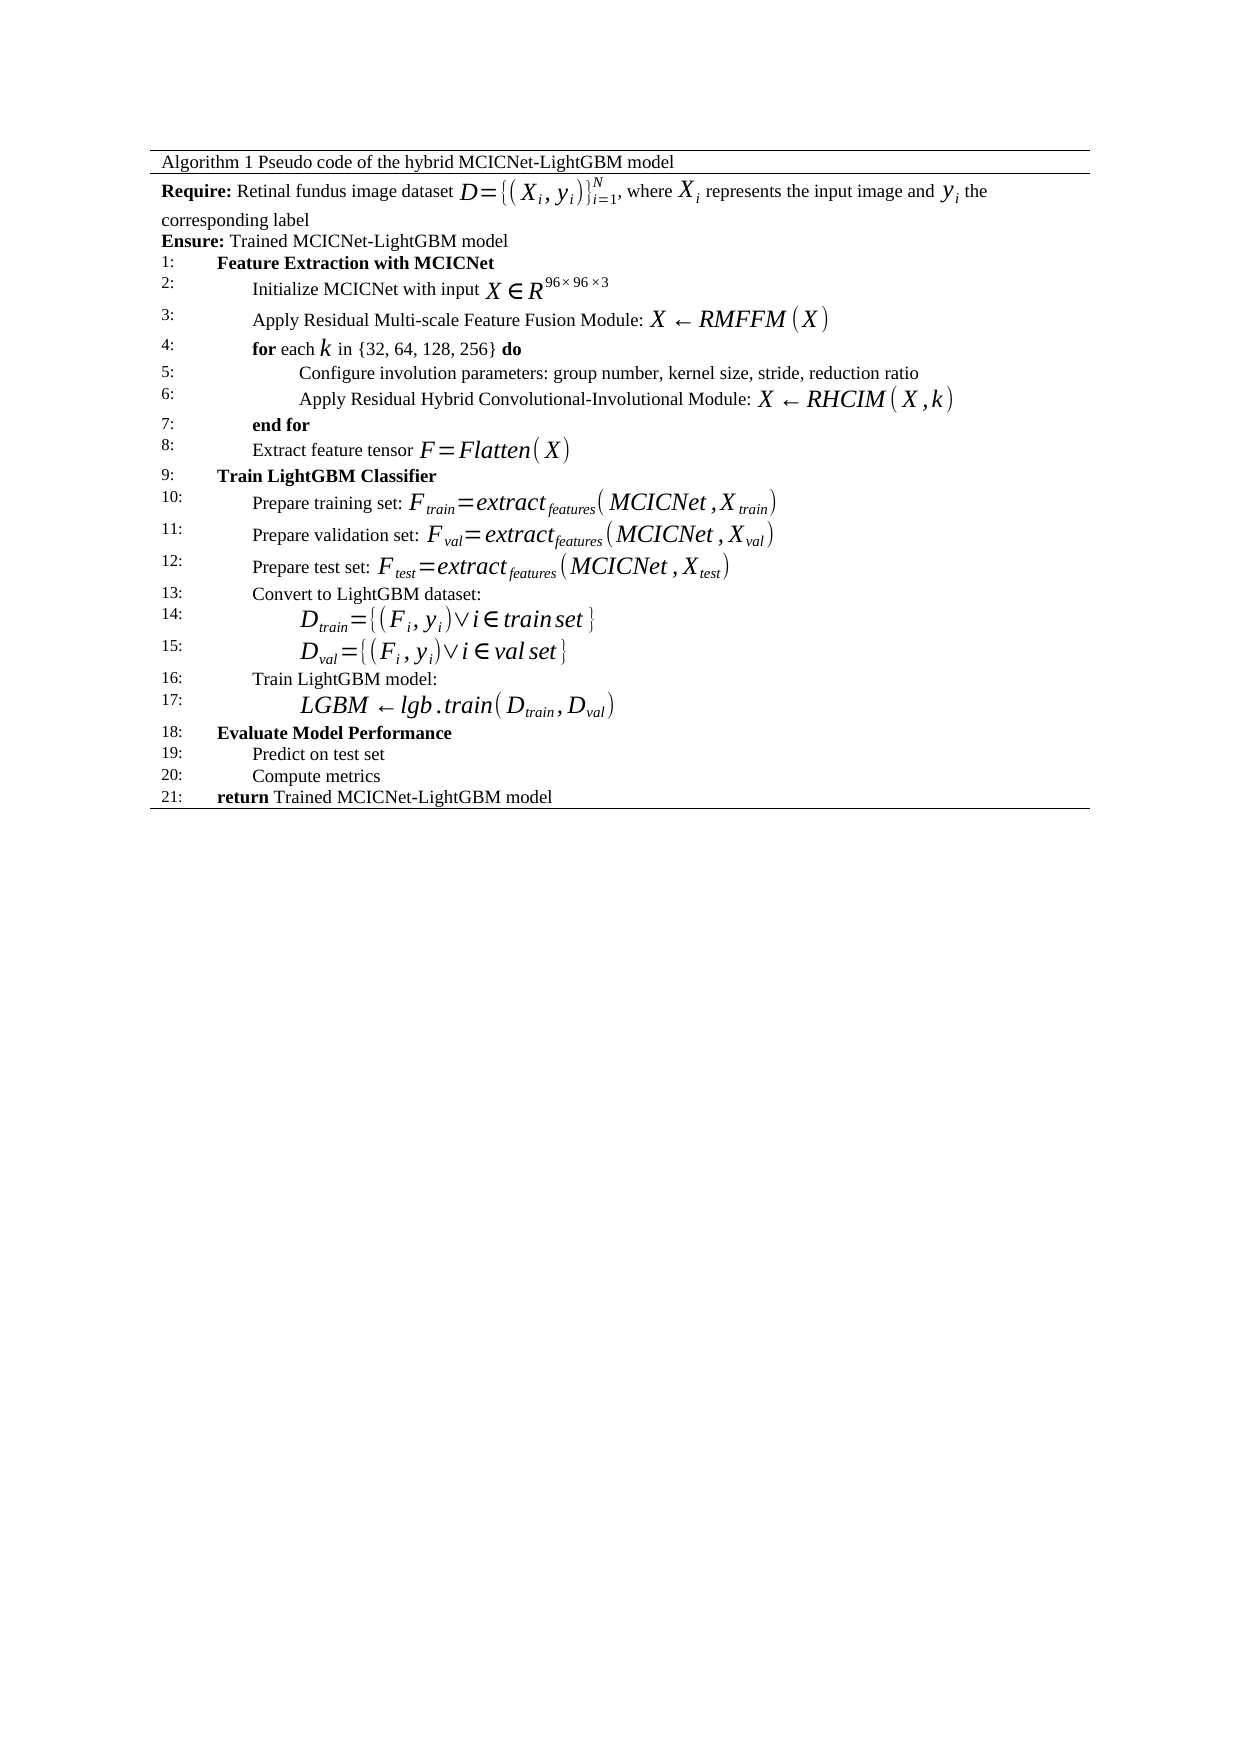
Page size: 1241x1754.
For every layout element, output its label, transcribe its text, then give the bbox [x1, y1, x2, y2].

table_cell 8: [150, 435, 206, 465]
table_cell 19: [150, 743, 206, 765]
table_cell 10: [150, 487, 206, 519]
table_cell Compute metrics [206, 765, 1089, 786]
table_cell 11: [150, 519, 206, 551]
table_cell [206, 690, 1089, 722]
table_cell 17: [150, 690, 206, 722]
table_cell Apply Residual Hybrid Convolutional-Involutional Module: [206, 384, 1089, 413]
table_cell 2: [150, 273, 206, 304]
table_cell Prepare validation set: [206, 519, 1089, 551]
table_cell Require: Retinal fundus image dataset , where represents the input image and the corresponding label [150, 174, 1089, 230]
table_cell Train LightGBM Classifier [206, 465, 1089, 487]
table_cell 6: [150, 384, 206, 413]
table_cell [206, 604, 1089, 636]
table_cell 7: [150, 414, 206, 435]
table_cell Train LightGBM model: [206, 668, 1089, 690]
table_cell return Trained MCICNet-LightGBM model [206, 786, 1089, 808]
table_cell [206, 636, 1089, 668]
table_cell Prepare training set: [206, 487, 1089, 519]
table_cell Evaluate Model Performance [206, 722, 1089, 743]
table_cell 1: [150, 252, 206, 273]
table_cell 14: [150, 604, 206, 636]
table_cell Feature Extraction with MCICNet [206, 252, 1089, 273]
table_cell Extract feature tensor [206, 435, 1089, 465]
table_cell end for [206, 414, 1089, 435]
table_cell 9: [150, 465, 206, 487]
table_cell 5: [150, 362, 206, 383]
table_cell Predict on test set [206, 743, 1089, 765]
table_cell 15: [150, 636, 206, 668]
table_cell 3: [150, 304, 206, 334]
table_cell 18: [150, 722, 206, 743]
table_cell Initialize MCICNet with input [206, 273, 1089, 304]
table_cell Ensure: Trained MCICNet-LightGBM model [150, 230, 1089, 252]
table_cell 20: [150, 765, 206, 786]
table_cell 12: [150, 551, 206, 583]
table_cell 16: [150, 668, 206, 690]
table_cell for each in {32, 64, 128, 256} do [206, 334, 1089, 362]
table_cell Convert to LightGBM dataset: [206, 583, 1089, 604]
table_cell 21: [150, 786, 206, 808]
table_cell Prepare test set: [206, 551, 1089, 583]
table_cell Configure involution parameters: group number, kernel size, stride, reduction ratio [206, 362, 1089, 383]
table_cell 4: [150, 334, 206, 362]
table_header Algorithm 1 Pseudo code of the hybrid MCICNet-LightGBM model [150, 151, 1089, 173]
table_cell Apply Residual Multi-scale Feature Fusion Module: [206, 304, 1089, 334]
table_cell 13: [150, 583, 206, 604]
